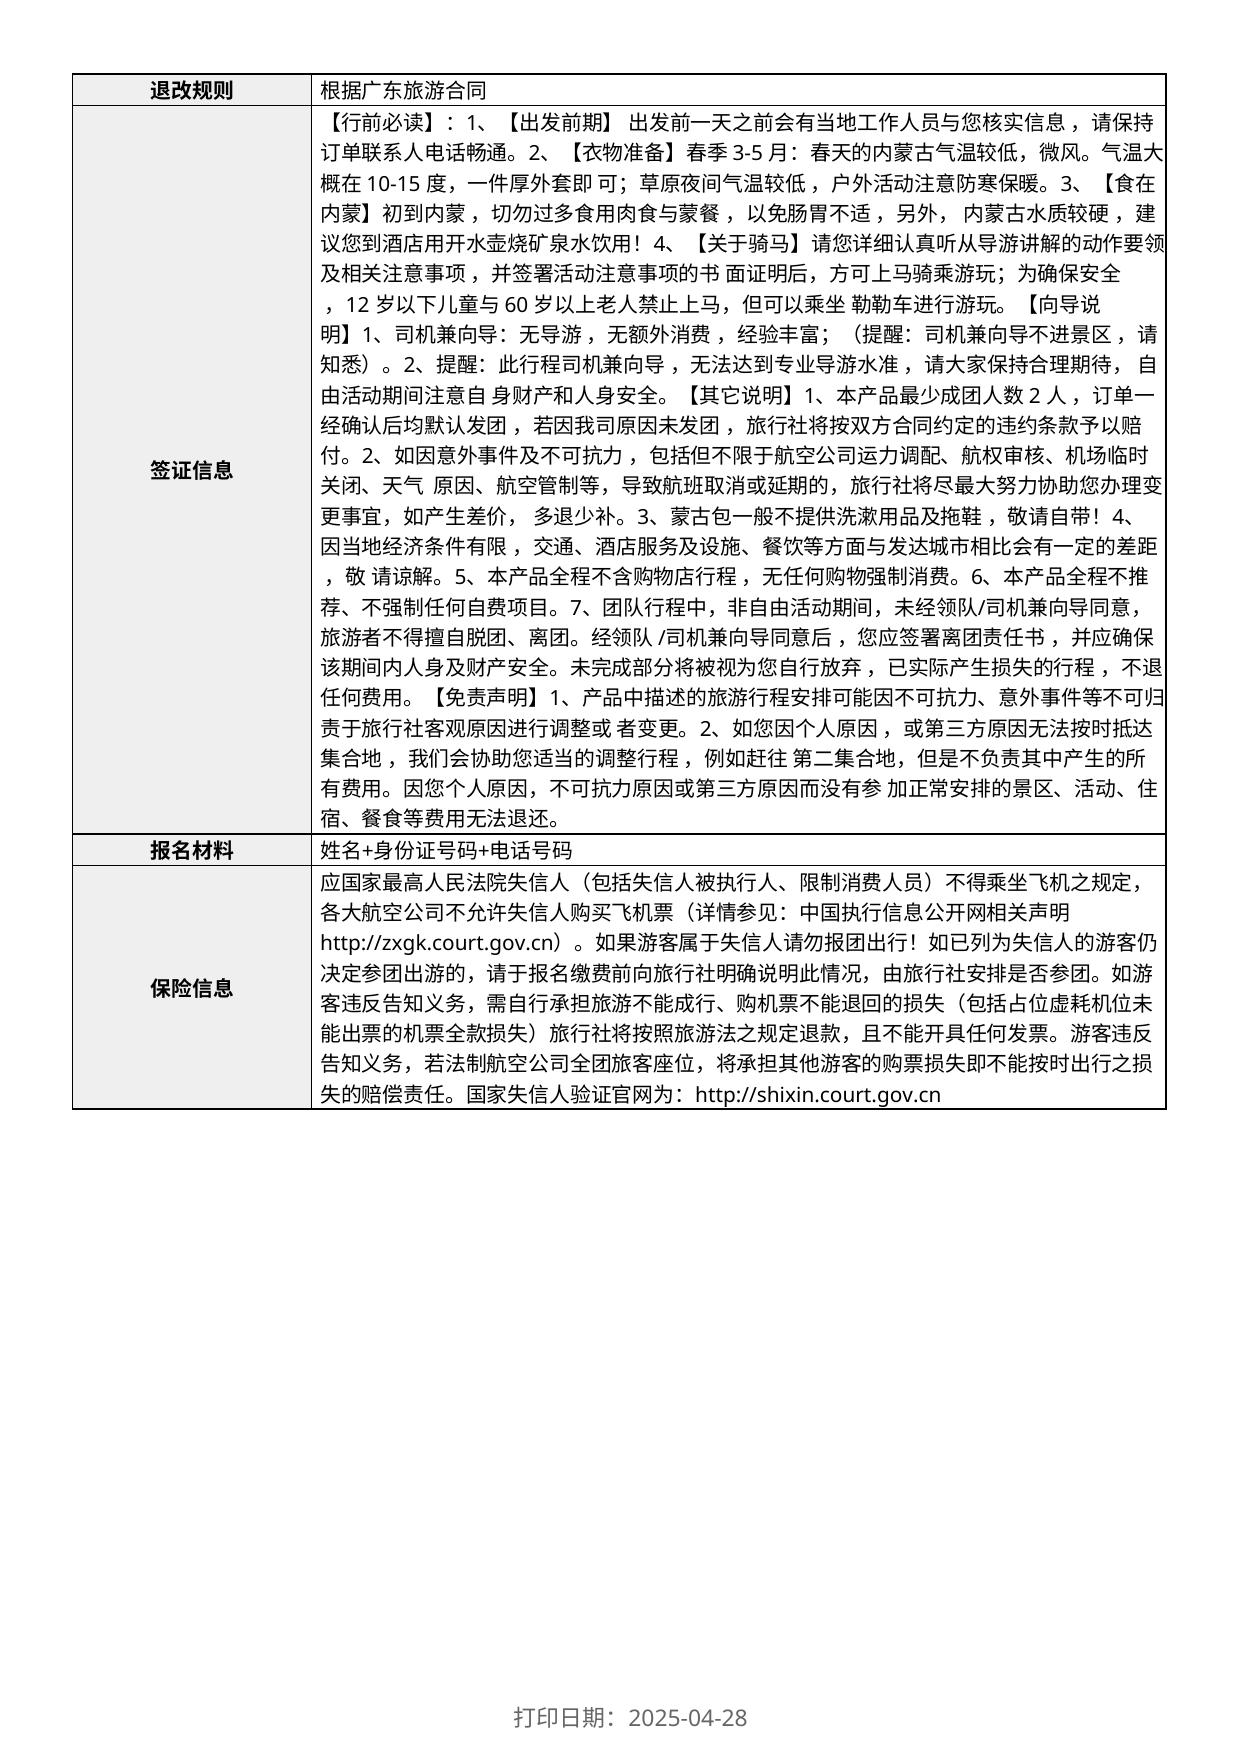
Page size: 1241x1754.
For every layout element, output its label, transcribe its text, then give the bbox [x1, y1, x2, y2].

table_cell 【行前必读】： [312, 106, 1165, 833]
table_cell 根据广东旅游合同 [312, 75, 1165, 105]
table_cell 保险信息 [73, 866, 311, 1108]
table_cell 姓名+身份证号码+电话号码 [312, 835, 1165, 865]
table_cell 应国家最高人民法院失信人（包括失信人被执行人、限制消费人员）不得乘坐飞机之规定，各大航空公司不允许失信人购买飞机票（详情参见：中国执行信息公开网相关声明 http://zxgk.court.gov.cn）。如果游客属于失信人请勿报团出行！如已列为失信人的游客仍决定参团出游的，请于报名缴费前向旅行社明确说明此情况，由旅行社安排是否参团。 [312, 866, 1165, 1108]
table_cell 退改规则 [73, 75, 311, 105]
table_cell 报名材料 [73, 835, 311, 865]
table_cell 签证信息 [73, 106, 311, 833]
